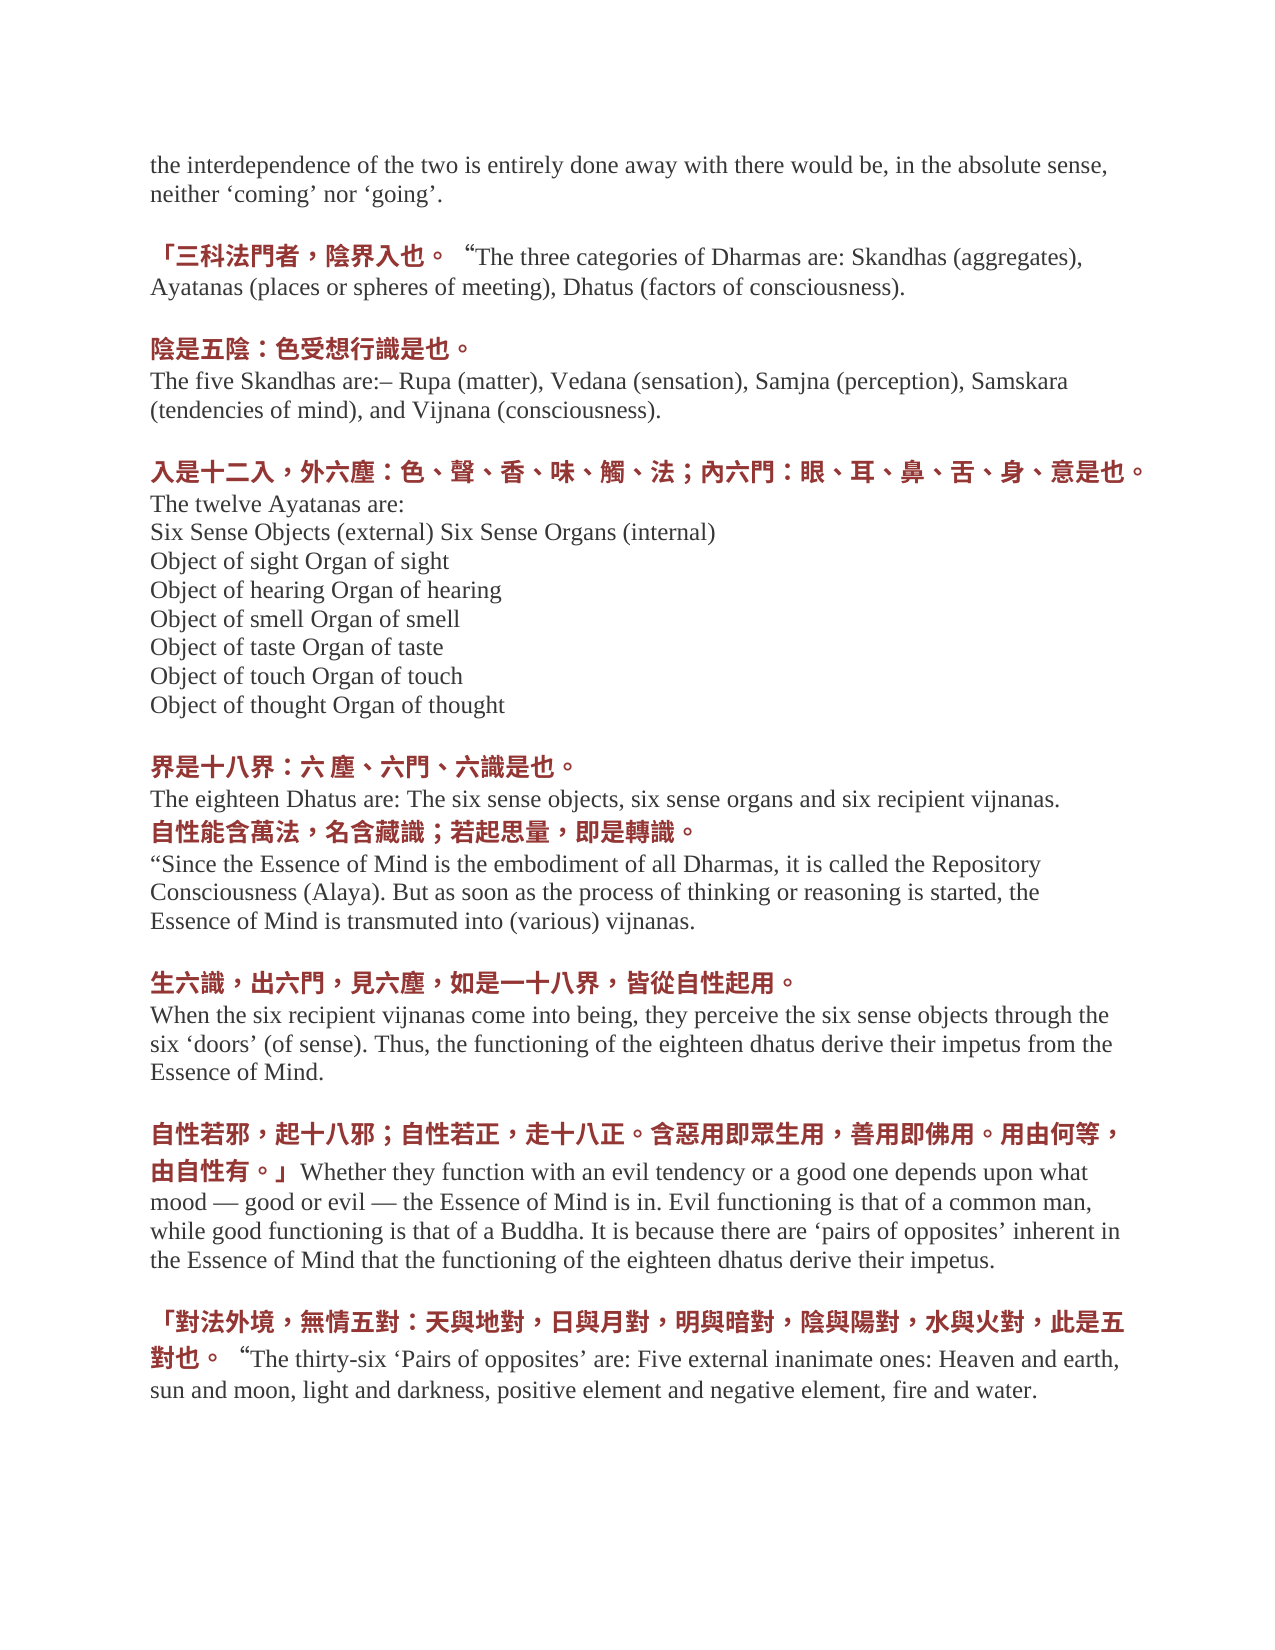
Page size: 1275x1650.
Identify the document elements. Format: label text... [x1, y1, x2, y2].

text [150, 150, 1125, 207]
text 生六識，出六門，見六塵，如是一十八界，皆從自性起用。 When the six recipient vijnanas come into being, they perceive the six sense objects through the six ‘doors’ (of sense). Thus, the functioning of the eighteen dhatus derive their impetus from the Essence of Mind. [150, 964, 1125, 1086]
text 陰是五陰：色受想行識是也。 The five Skandhas are:– Rupa (matter), Vedana (sensation), Samjna (perception), Samskara (tendencies of mind), and Vijnana (consciousness). [150, 330, 1125, 424]
text 「對法外境，無情五對：天與地對，日與月對，明與暗對，陰與陽對，水與火對，此是五對也。“The thirty-six ‘Pairs of opposites’ are: Five external inanimate ones: Heaven and earth, sun and moon, light and darkness, positive element and negative element, fire and water. [150, 1302, 1125, 1404]
text 入是十二入，外六塵：色、聲、香、味、觸、法；內六門：眼、耳、鼻、舌、身、意是也。The twelve Ayatanas are: Six Sense Objects (external) Six Sense Organs (internal) Object of sight Organ of sight Object of hearing Organ of hearing Object of smell Organ of smell Object of taste Organ of taste Object of touch Organ of touch Object of thought Organ of thought [150, 452, 1125, 719]
text 自性能含萬法，名含藏識；若起思量，即是轉識。 “Since the Essence of Mind is the embodiment of all Dharmas, it is called the Repository Consciousness (Alaya). But as soon as the process of thinking or reasoning is started, the Essence of Mind is transmuted into (various) vijnanas. [150, 812, 1125, 935]
text 自性若邪，起十八邪；自性若正，走十八正。含惡用即眾生用，善用即佛用。用由何等，由自性有。」Whether they function with an evil tendency or a good one depends upon what mood — good or evil — the Essence of Mind is in. Evil functioning is that of a common man, while good functioning is that of a Buddha. It is because there are ‘pairs of opposites’ inherent in the Essence of Mind that the functioning of the eighteen dhatus derive their impetus. [150, 1115, 1125, 1274]
text 「三科法門者，陰界入也。“The three categories of Dharmas are: Skandhas (aggregates), Ayatanas (places or spheres of meeting), Dhatus (factors of consciousness). [150, 236, 1125, 301]
text 界是十八界：六 塵、六門、六識是也。 The eighteen Dhatus are: The six sense objects, six sense organs and six recipient vijnanas. [150, 747, 1125, 812]
